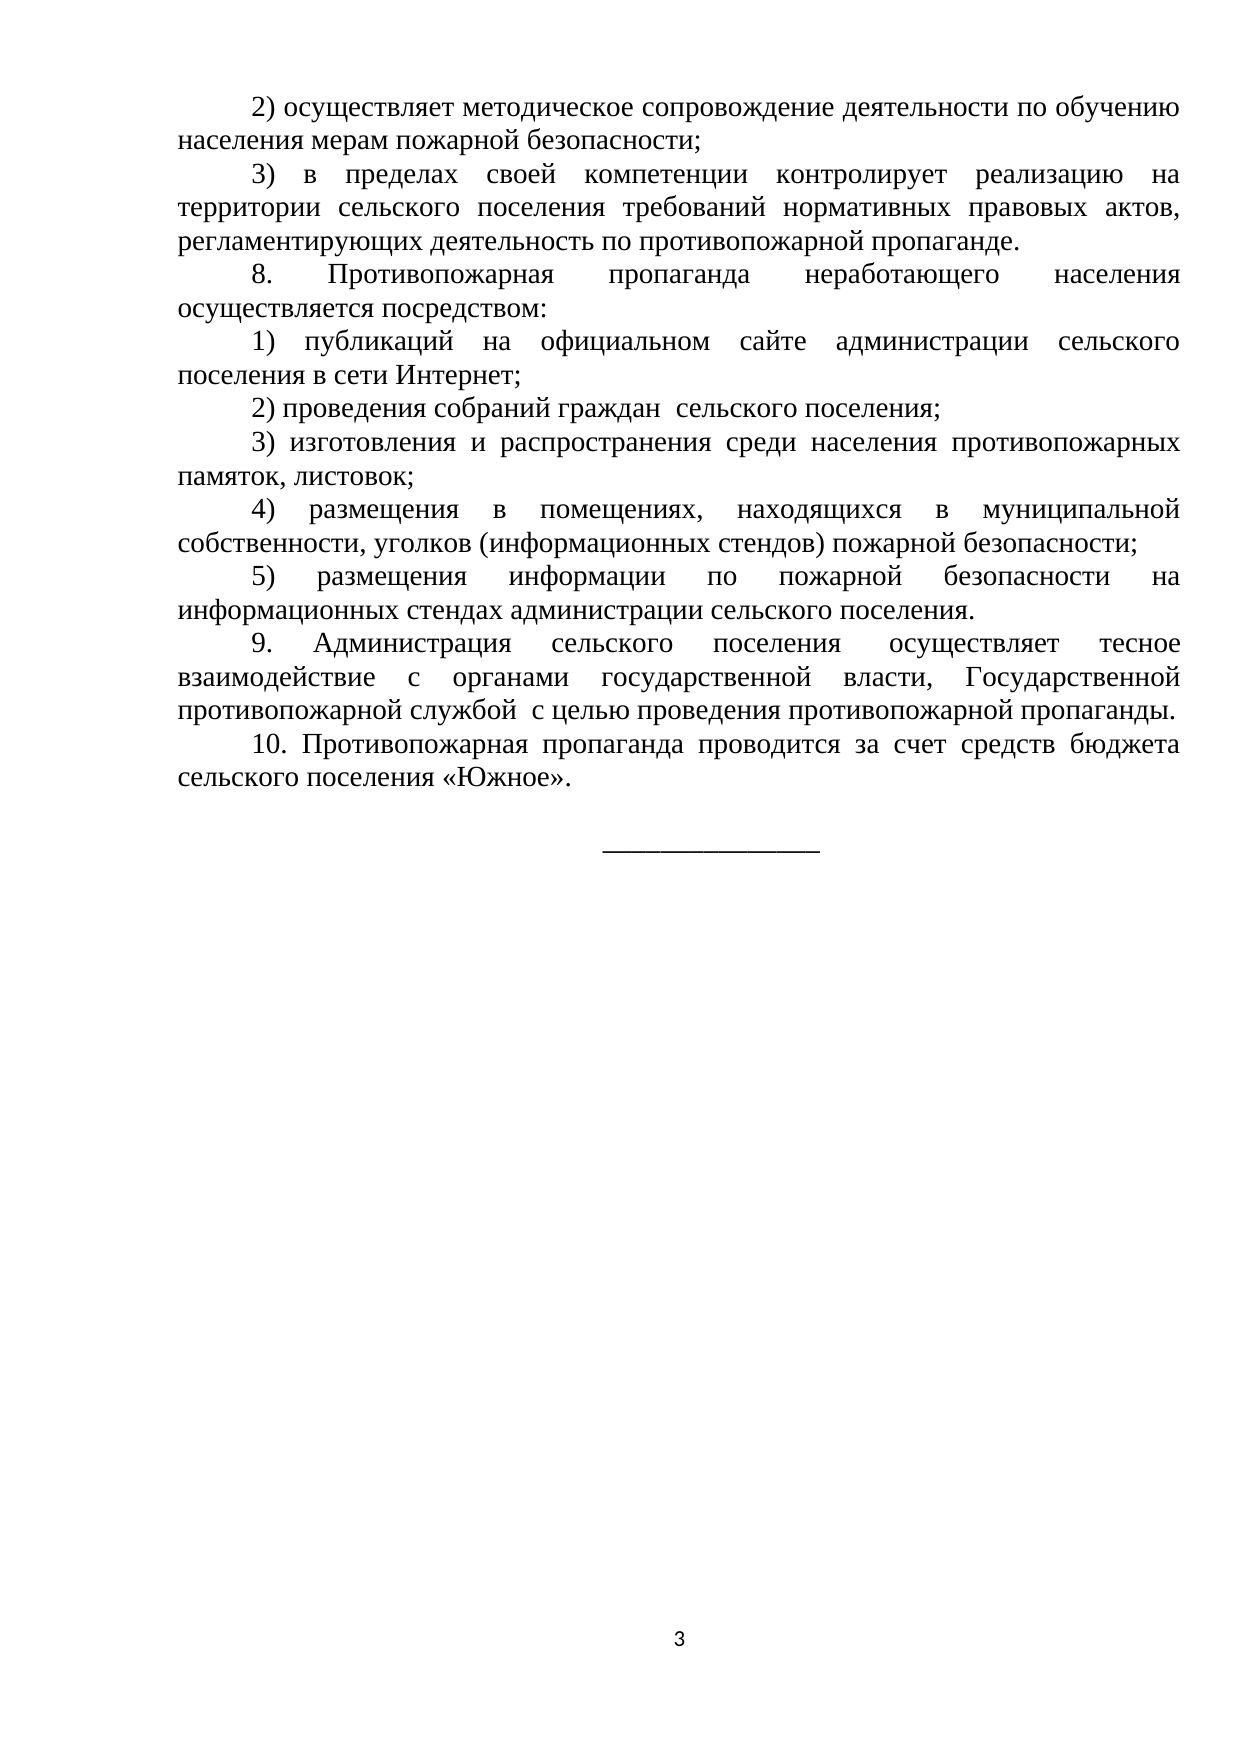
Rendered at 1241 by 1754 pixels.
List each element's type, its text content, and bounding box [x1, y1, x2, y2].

text 1) публикаций на официальном сайте администрации сельского поселения в сети Интернет; [177, 323, 1181, 391]
text _______________ [177, 821, 1181, 857]
text 5) размещения информации по пожарной безопасности на информационных стендах администрации сельского поселения. [177, 558, 1181, 625]
text 9. Администрация сельского поселения осуществляет тесное взаимодействие с органами государственной власти, Государственной противопожарной службой с целью проведения противопожарной пропаганды. [177, 625, 1181, 726]
text 3) в пределах своей компетенции контролирует реализацию на территории сельского поселения требований нормативных правовых актов, регламентирующих деятельность по противопожарной пропаганде. [177, 156, 1181, 256]
text 3) изготовления и распространения среди населения противопожарных памяток, листовок; [177, 424, 1181, 491]
text 2) осуществляет методическое сопровождение деятельности по обучению населения мерам пожарной безопасности; [177, 89, 1181, 156]
text 4) размещения в помещениях, находящихся в муниципальной собственности, уголков (информационных стендов) пожарной безопасности; [177, 491, 1181, 558]
text 2) проведения собраний граждан сельского поселения; [177, 391, 1181, 424]
text 10. Противопожарная пропаганда проводится за счет средств бюджета сельского поселения «Южное». [177, 726, 1181, 793]
text 8. Противопожарная пропаганда неработающего населения осуществляется посредством: [177, 256, 1181, 323]
